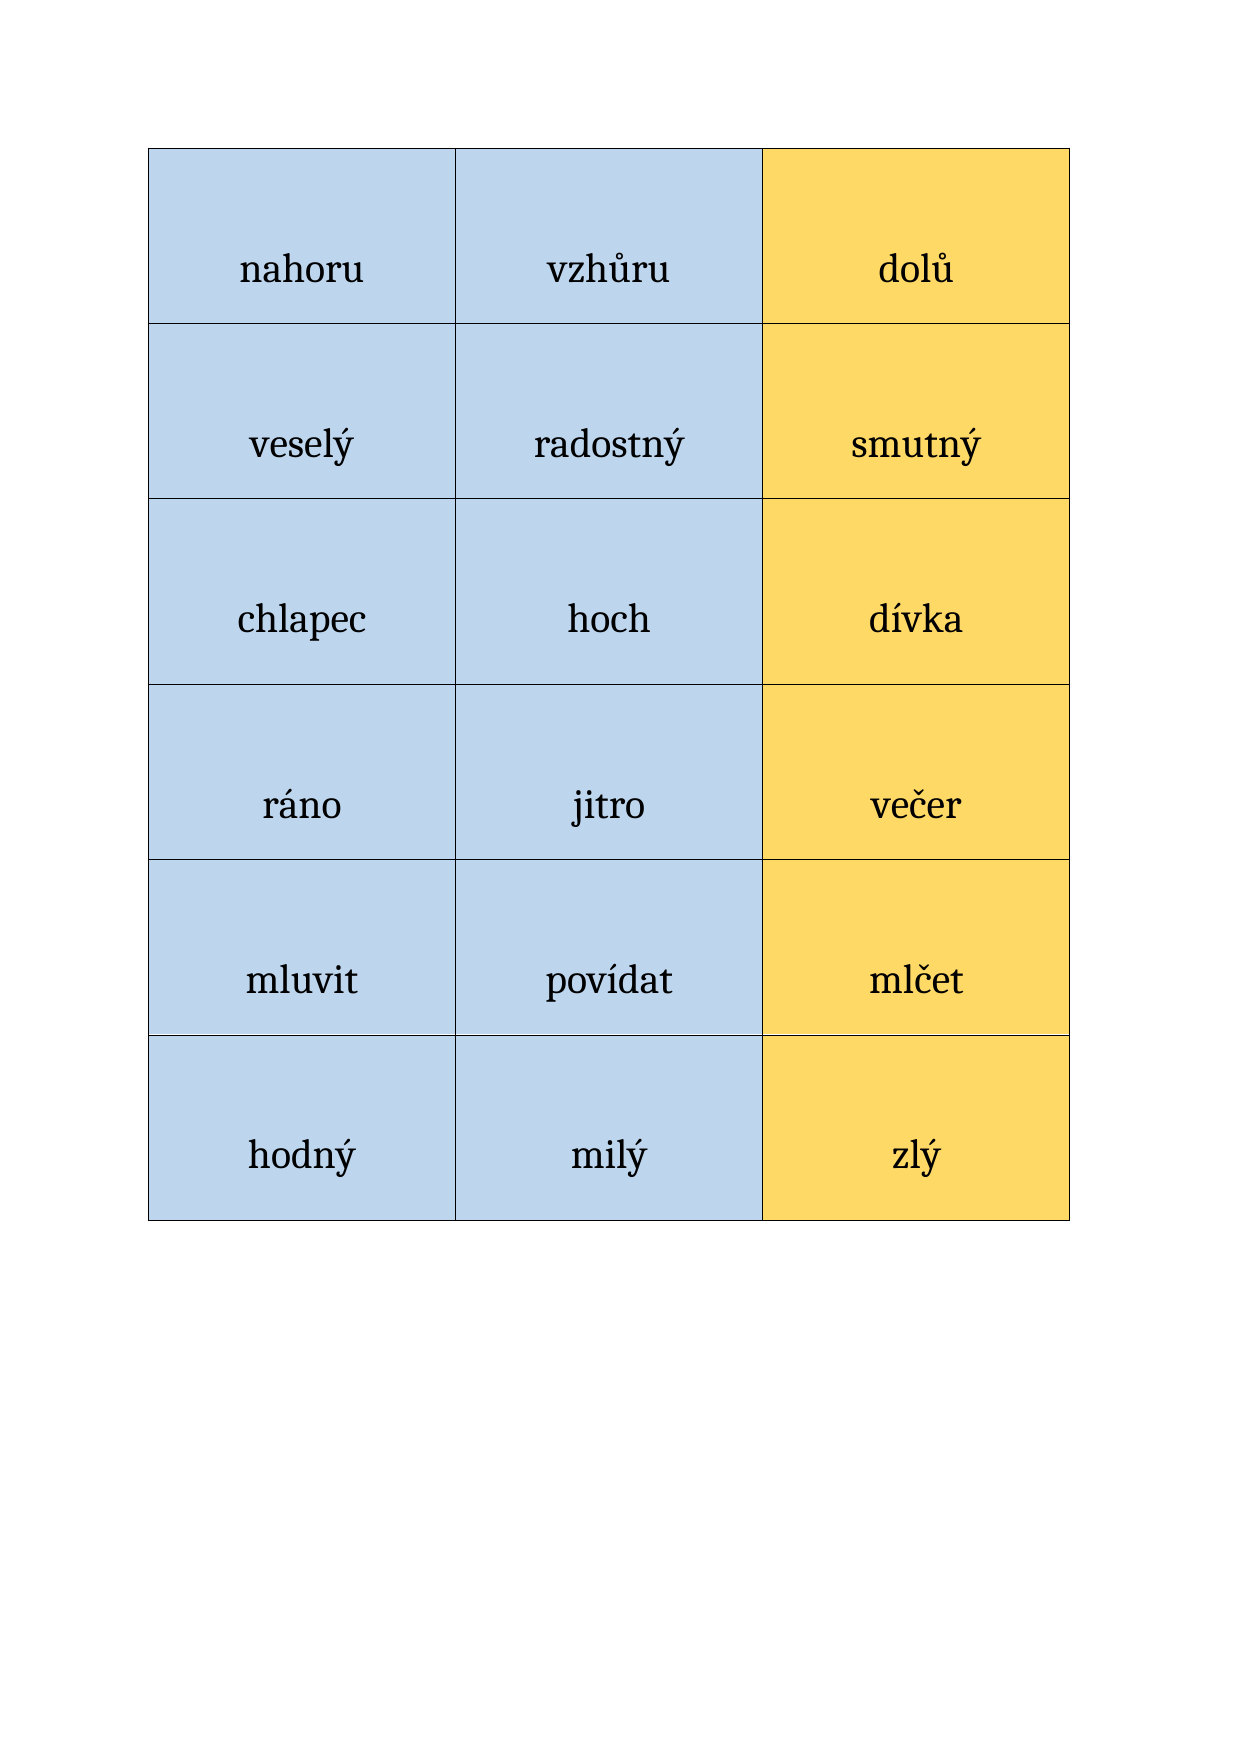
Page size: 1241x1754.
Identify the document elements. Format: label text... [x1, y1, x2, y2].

table_cell dolů [763, 149, 1069, 323]
table_cell povídat [456, 860, 762, 1034]
table_cell hodný [149, 1036, 455, 1220]
table_cell zlý [763, 1036, 1069, 1220]
table_cell veselý [149, 324, 455, 498]
table_cell smutný [763, 324, 1069, 498]
table_cell nahoru [149, 149, 455, 323]
table_cell mluvit [149, 860, 455, 1034]
table_cell jitro [456, 685, 762, 859]
table_cell hoch [456, 499, 762, 684]
table_cell vzhůru [456, 149, 762, 323]
table_cell chlapec [149, 499, 455, 684]
table_cell mlčet [763, 860, 1069, 1034]
table_cell dívka [763, 499, 1069, 684]
table_cell radostný [456, 324, 762, 498]
table_cell večer [763, 685, 1069, 859]
table_cell milý [456, 1036, 762, 1220]
table_cell ráno [149, 685, 455, 859]
